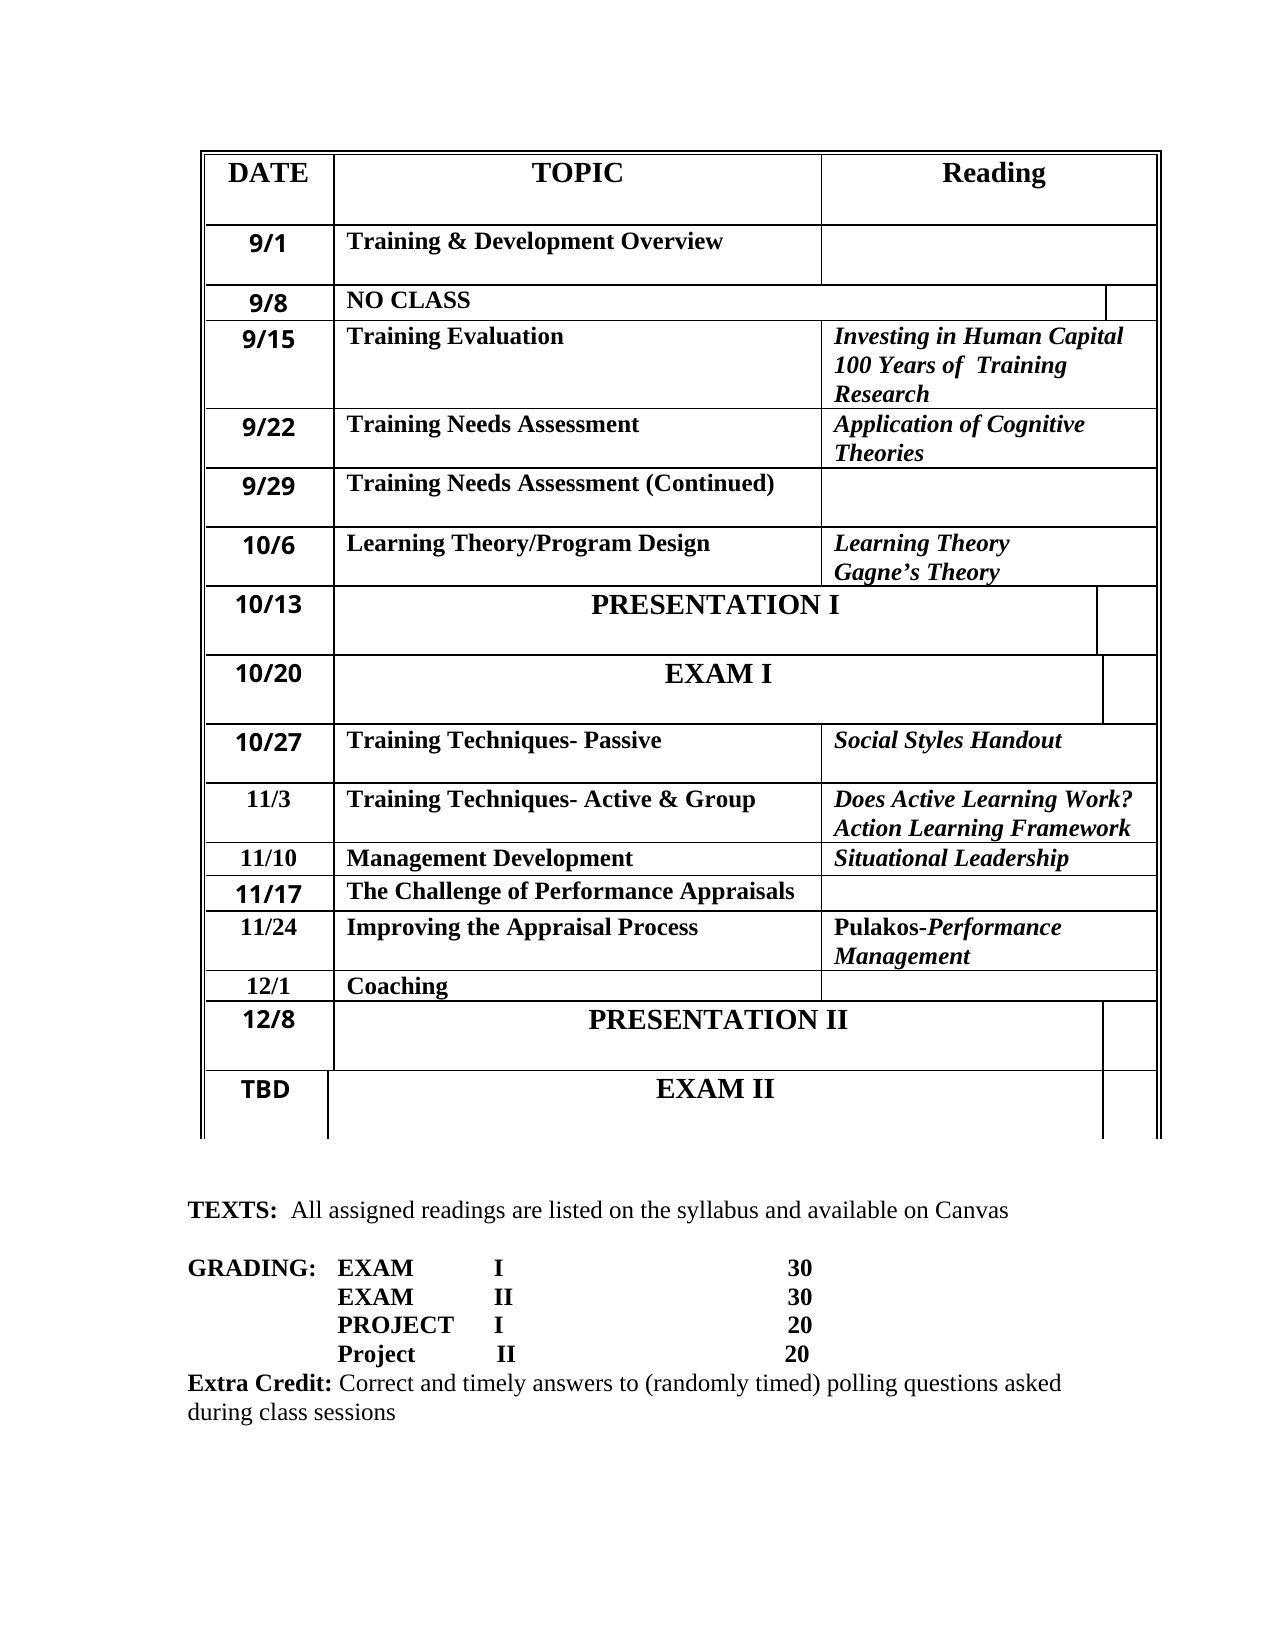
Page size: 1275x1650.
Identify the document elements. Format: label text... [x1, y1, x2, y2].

table_cell EXAM II [329, 1071, 1102, 1139]
text PROJECT I 20 [187, 1311, 1087, 1339]
table_cell 11/24 [205, 911, 333, 969]
table_cell Training Needs Assessment (Continued) [335, 469, 821, 526]
table_cell Learning Theory Gagne’s Theory [822, 528, 1156, 585]
table_cell [1104, 656, 1156, 723]
text TEXTS: All assigned readings are listed on the syllabus and available on Canvas [187, 1196, 1087, 1225]
table_cell 10/6 [205, 527, 333, 585]
table_cell [822, 226, 1156, 284]
table_cell 10/20 [205, 655, 333, 723]
table_cell 9/29 [205, 468, 333, 526]
table_cell Training & Development Overview [335, 226, 821, 284]
table_cell 9/8 [205, 285, 333, 319]
table_header Reading [822, 155, 1156, 224]
table_cell Training Evaluation [335, 321, 821, 407]
table_cell [1107, 286, 1156, 319]
table_cell Training Techniques- Passive [335, 725, 821, 782]
text EXAM II 30 [187, 1282, 1087, 1311]
table_cell Pulakos-Performance Management [822, 912, 1156, 969]
table_cell Investing in Human Capital 100 Years of Training Research [822, 321, 1156, 407]
table_cell [1104, 1002, 1156, 1069]
table_cell Training Needs Assessment [335, 409, 821, 467]
text Extra Credit: Correct and timely answers to (randomly timed) polling questions asked during class sessions [187, 1368, 1087, 1426]
table_cell 12/1 [205, 971, 333, 1000]
table_cell Social Styles Handout [822, 725, 1156, 782]
table_cell [822, 469, 1156, 526]
table_cell Application of Cognitive Theories [822, 409, 1156, 467]
table_cell 10/27 [205, 724, 333, 782]
table_cell PRESENTATION I [335, 587, 1096, 654]
table_cell 12/8 [205, 1001, 333, 1069]
table_cell [822, 876, 1156, 910]
table_cell NO CLASS [335, 286, 1105, 319]
table_cell Management Development [335, 843, 821, 874]
table_header TOPIC [335, 155, 821, 224]
table_cell Training Techniques- Active & Group [335, 784, 821, 842]
table_cell PRESENTATION II [335, 1002, 1102, 1069]
table_cell 11/3 [205, 783, 333, 842]
table_cell TBD [205, 1071, 327, 1139]
table_cell Learning Theory/Program Design [335, 528, 821, 585]
table_cell Improving the Appraisal Process [335, 912, 821, 969]
table_cell The Challenge of Performance Appraisals [335, 876, 821, 910]
text Project II 20 [187, 1339, 1087, 1368]
table_cell Coaching [335, 971, 821, 1000]
table_cell [1104, 1071, 1156, 1139]
table_cell EXAM I [335, 656, 1102, 723]
table_cell 10/13 [205, 586, 333, 654]
table_header DATE [205, 155, 333, 224]
table_cell [822, 971, 1156, 1000]
table_cell [1098, 587, 1156, 654]
table_cell 9/1 [205, 225, 333, 284]
text GRADING: EXAM I 30 [187, 1253, 1087, 1282]
table_cell 11/17 [205, 876, 333, 910]
table_cell 9/22 [205, 409, 333, 467]
table_cell 11/10 [205, 843, 333, 874]
table_cell Situational Leadership [822, 843, 1156, 874]
table_cell Does Active Learning Work? Action Learning Framework [822, 784, 1156, 842]
table_cell 9/15 [205, 321, 333, 407]
